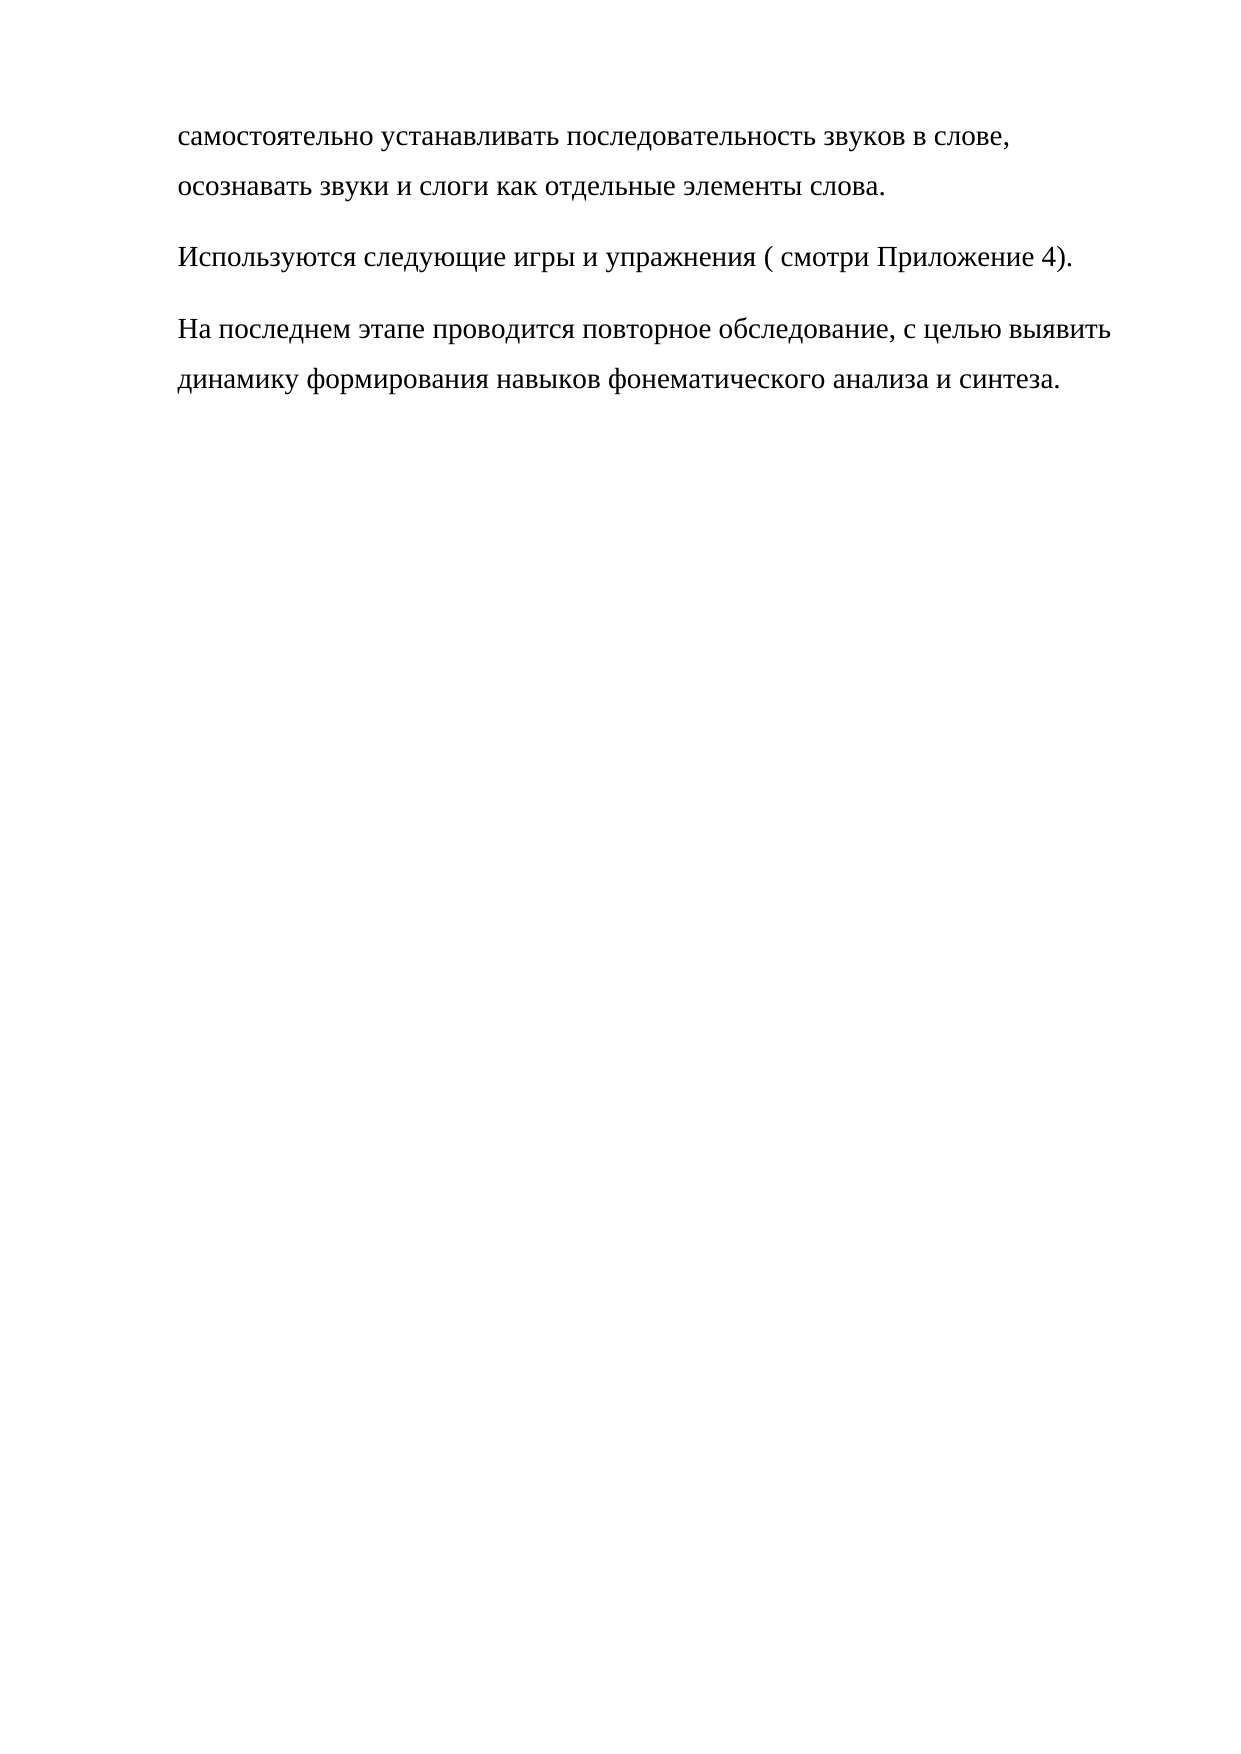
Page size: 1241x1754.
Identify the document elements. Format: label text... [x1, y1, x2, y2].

text На последнем этапе проводится повторное обследование, с целью выявить динамику формирования навыков фонематического анализа и синтеза. [177, 311, 1152, 394]
text Используются следующие игры и упражнения ( смотри Приложение 4). [177, 239, 1152, 273]
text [177, 118, 1152, 202]
